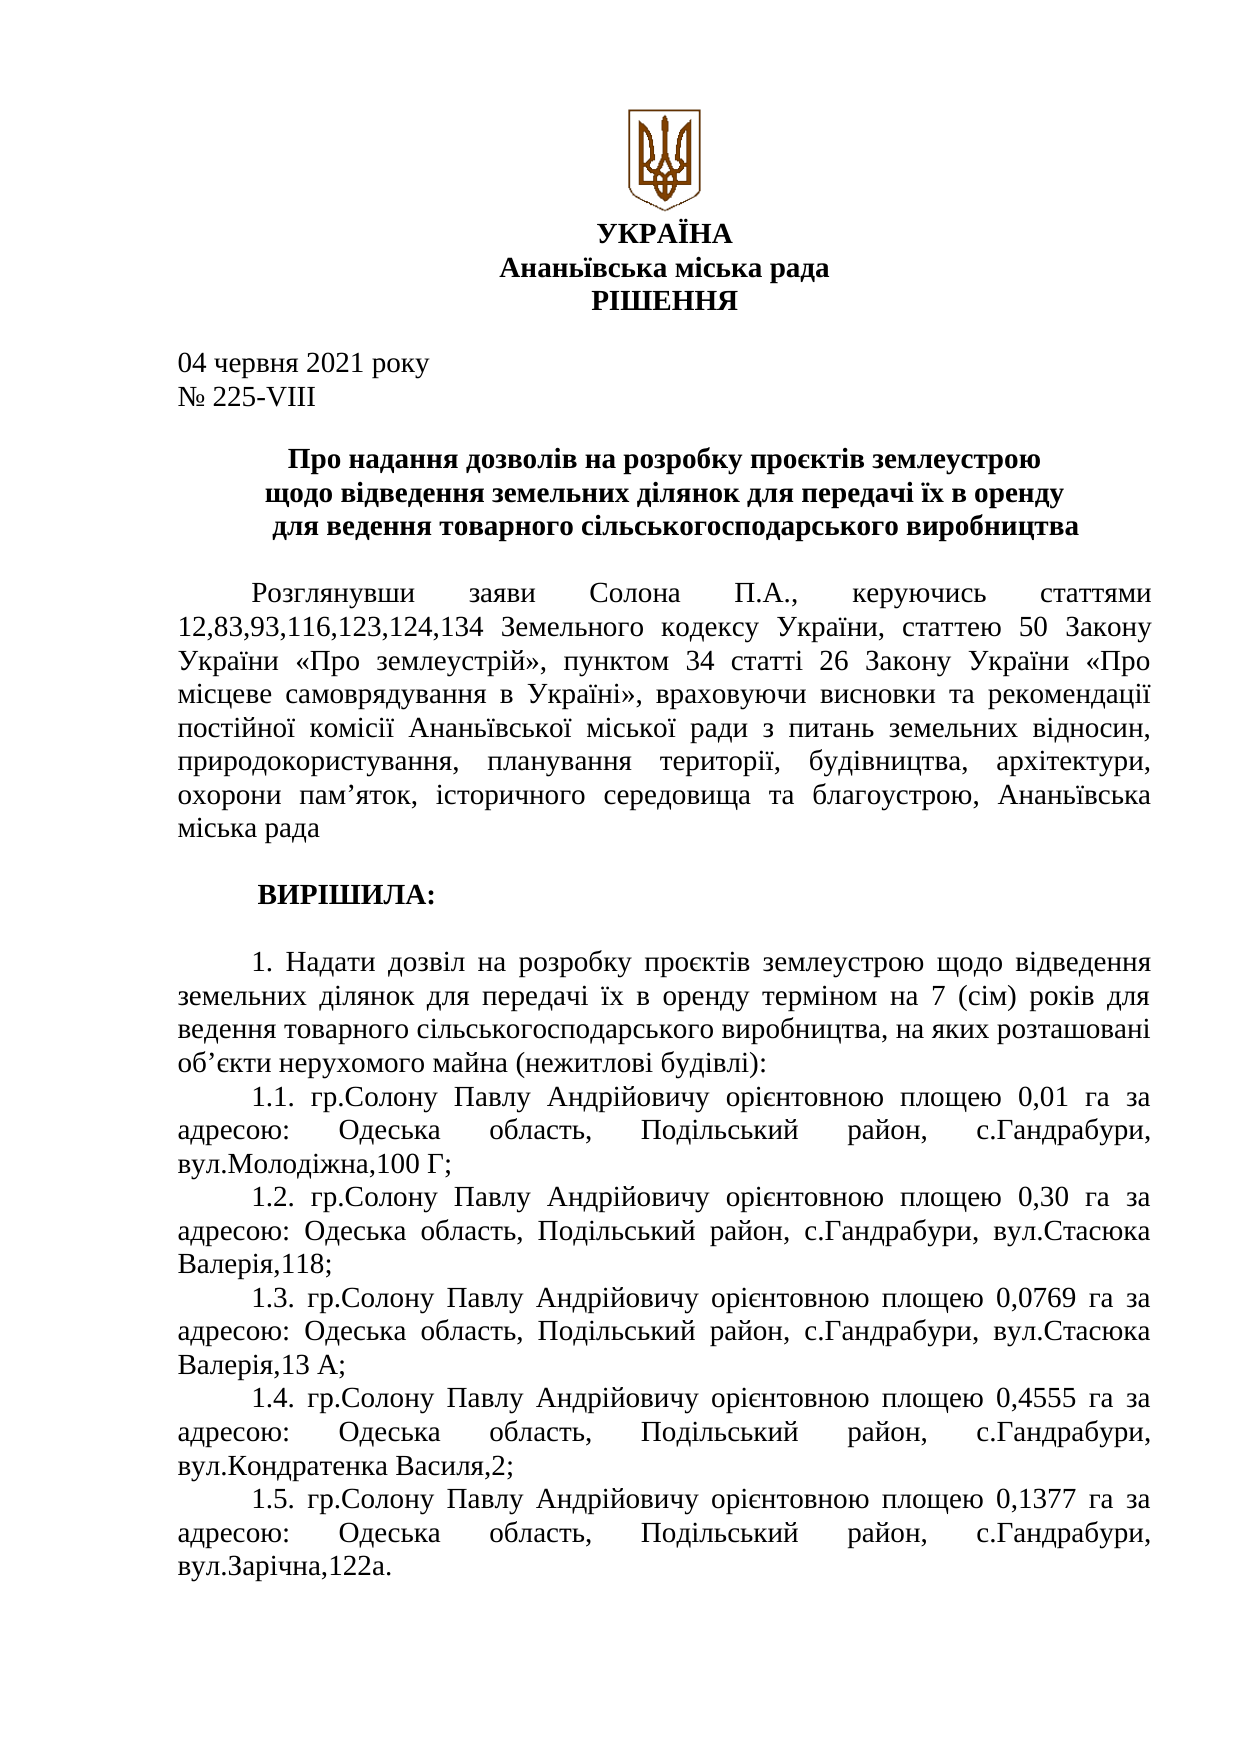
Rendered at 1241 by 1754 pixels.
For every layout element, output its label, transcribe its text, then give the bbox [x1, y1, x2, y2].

text Ананьївська міська рада [177, 250, 1152, 283]
text Розглянувши заяви Солона П.А., керуючись статтями 12,83,93,116,123,124,134 Земельного кодексу України, статтею 50 Закону України «Про землеустрій», пунктом 34 статті 26 Закону України «Про місцеве самоврядування в Україні», враховуючи висновки та рекомендації постійної комісії Ананьївської міської ради з питань земельних відносин, природокористування, планування території, будівництва, архітектури, охорони пам’яток, історичного середовища та благоустрою, Ананьївська міська рада [177, 576, 1152, 844]
text 1. Надати дозвіл на розробку проєктів землеустрою щодо відведення земельних ділянок для передачі їх в оренду терміном на 7 (сім) років для ведення товарного сільськогосподарського виробництва, на яких розташовані об’єкти нерухомого майна (нежитлові будівлі): [177, 944, 1152, 1079]
text 04 червня 2021 року [177, 346, 1152, 379]
text 1.4. гр.Солону Павлу Андрійовичу орієнтовною площею за адресою: Одеська область, Подільський район, с.Гандрабури, вул.Кондратенка Василя,2; [177, 1381, 1152, 1481]
text Про надання дозволів на розробку проєктів землеустрою [177, 441, 1152, 475]
text 1.2. гр.Солону Павлу Андрійовичу орієнтовною площею за адресою: Одеська область, Подільський район, с.Гандрабури, вул.Стасюка Валерія,118; [177, 1179, 1152, 1280]
text 1.1. гр.Солону Павлу Андрійовичу орієнтовною площею за адресою: Одеська область, Подільський район, с.Гандрабури, вул.Молодіжна,100 Г; [177, 1079, 1152, 1179]
text УКРАЇНА [177, 216, 1152, 250]
text щодо відведення земельних ділянок для передачі їх в оренду [177, 475, 1152, 508]
text для ведення товарного сільськогосподарського виробництва [177, 508, 1152, 542]
text ВИРІШИЛА: [177, 877, 1152, 911]
text 1.5. гр.Солону Павлу Андрійовичу орієнтовною площею за адресою: Одеська область, Подільський район, с.Гандрабури, вул.Зарічна,122а. [177, 1481, 1152, 1582]
text 1.3. гр.Солону Павлу Андрійовичу орієнтовною площею за адресою: Одеська область, Подільський район, с.Гандрабури, вул.Стасюка Валерія,13 А; [177, 1280, 1152, 1381]
text РІШЕННЯ [177, 283, 1152, 317]
text № 225-VІІІ [177, 379, 1152, 413]
picture [621, 103, 708, 217]
